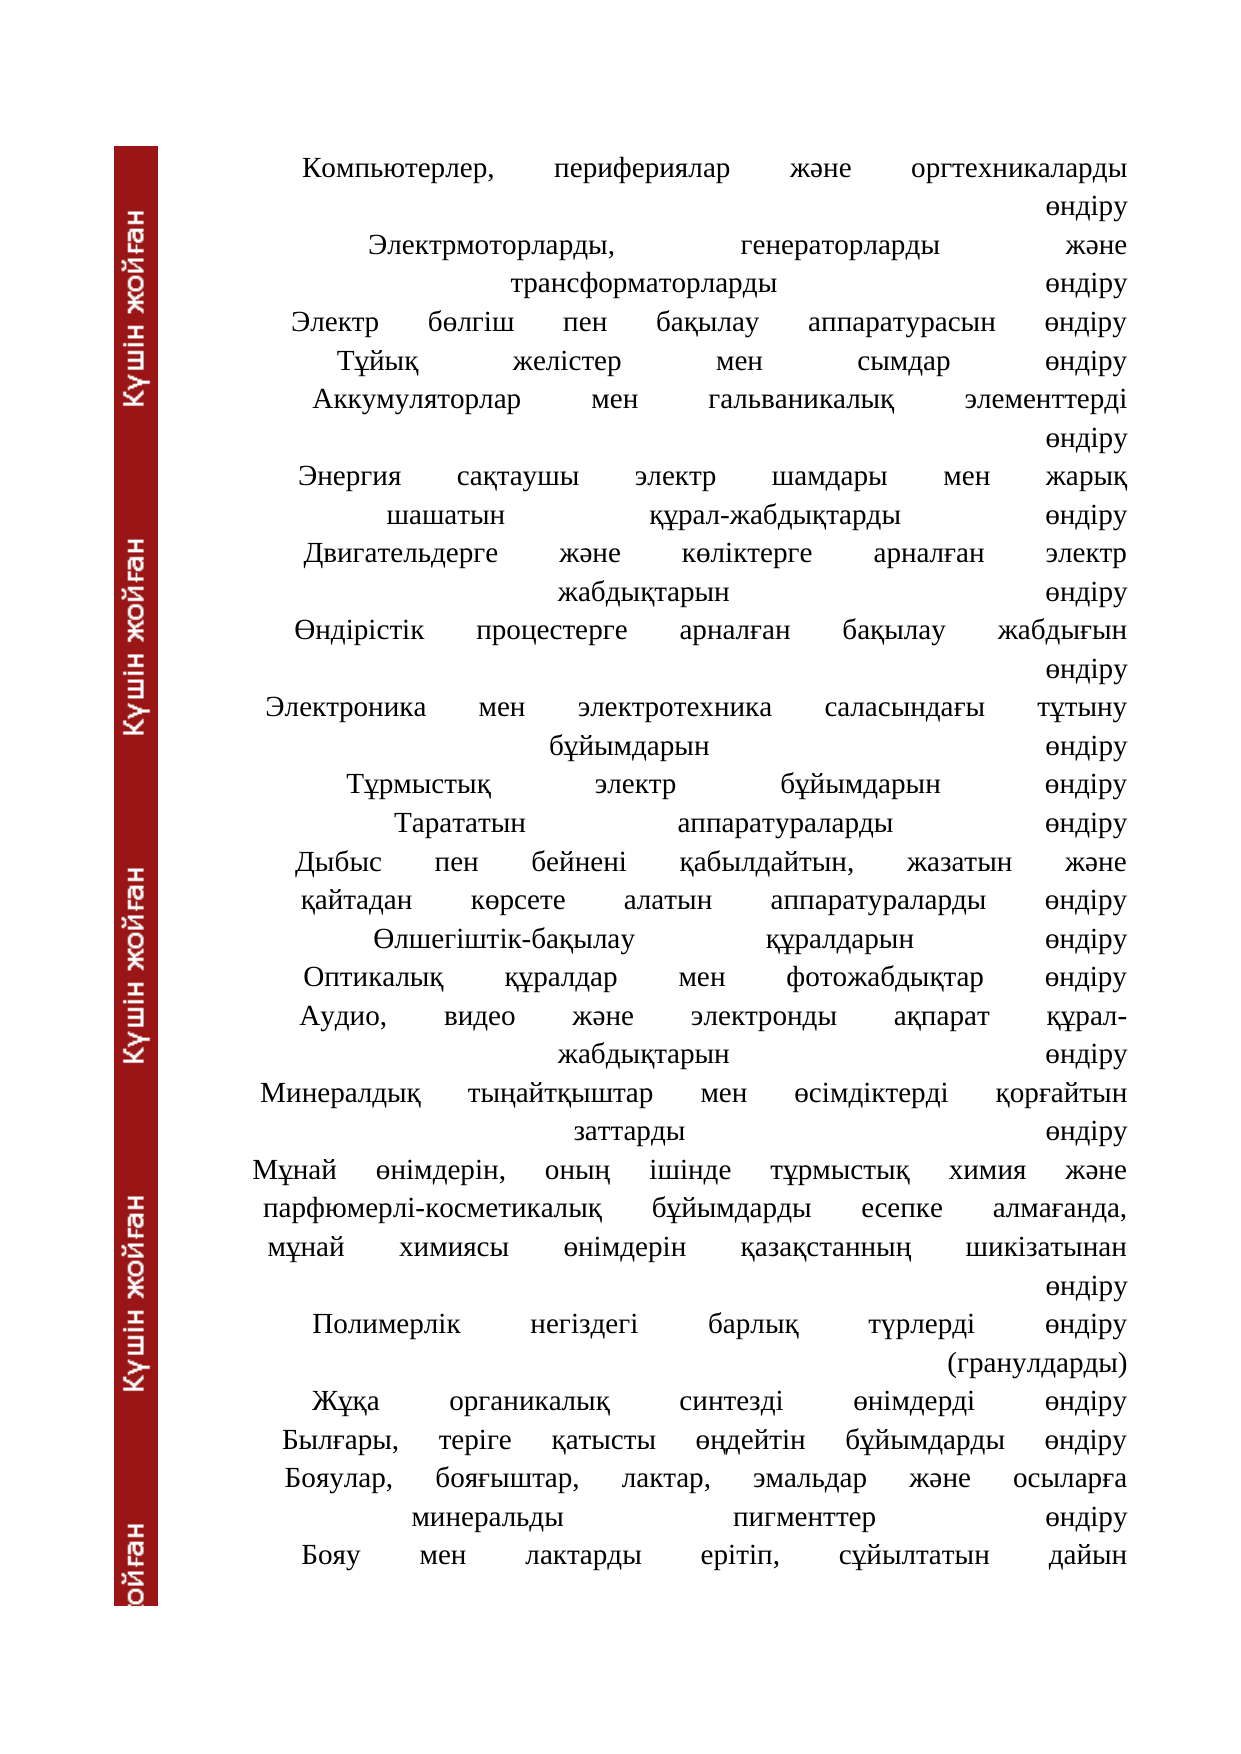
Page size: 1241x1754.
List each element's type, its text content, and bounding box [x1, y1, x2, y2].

picture [114, 1571, 158, 1606]
picture [114, 146, 158, 150]
